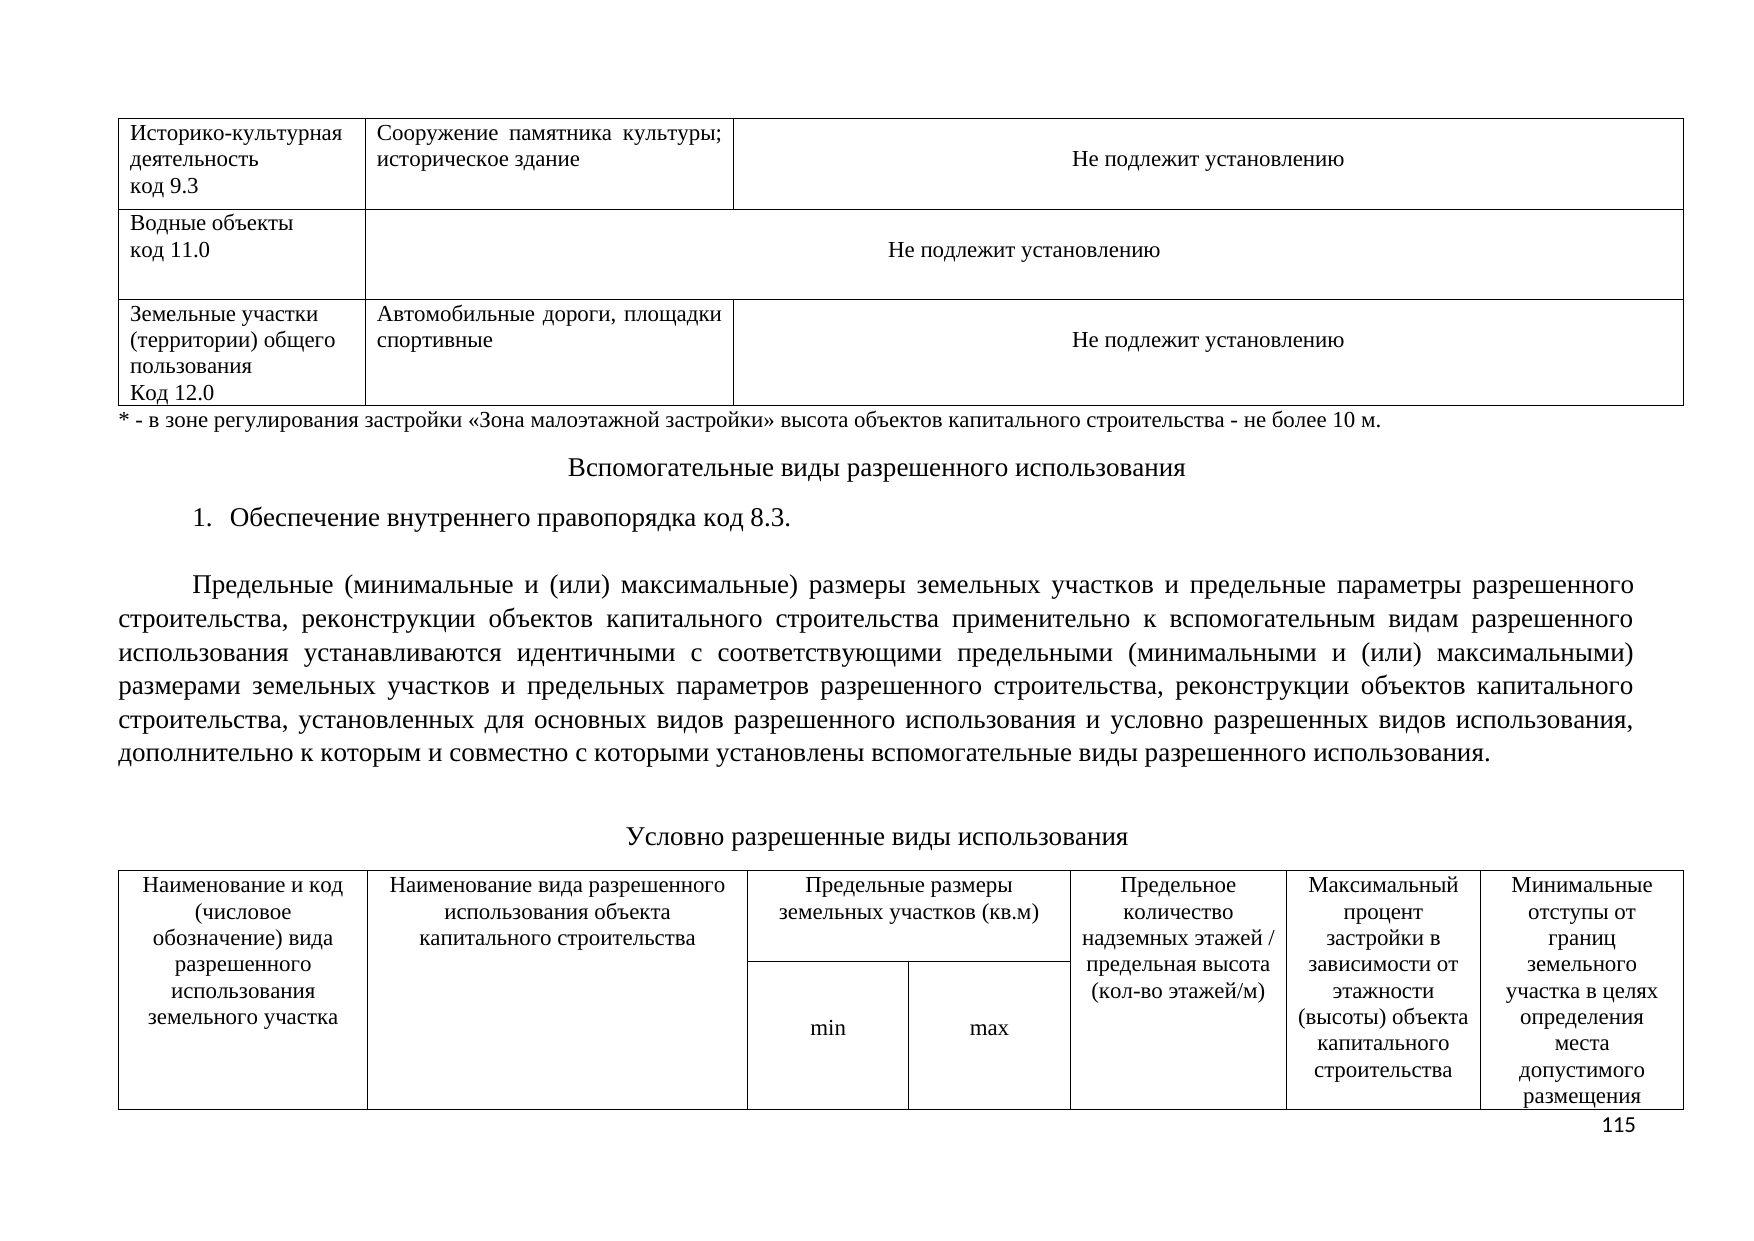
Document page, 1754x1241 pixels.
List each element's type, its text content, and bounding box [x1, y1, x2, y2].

table_cell Историко-культурная деятельность код 9.3 [119, 119, 365, 208]
table_cell min [748, 962, 908, 1108]
table_header Минимальные отступы от границ земельного участка в целях определения места допустимого размещения объекта (м) [1481, 871, 1683, 1108]
table_header Максимальный процент застройки в зависимости от этажности (высоты) объекта капитального строительства [1287, 871, 1480, 1108]
table_header Наименование и код (числовое обозначение) вида разрешенного использования земельного участка [119, 871, 367, 1108]
table_header Предельные размеры земельных участков (кв.м) [748, 871, 1070, 961]
table_cell Земельные участки (территории) общего пользования Код 12.0 [119, 300, 365, 405]
table_cell Автомобильные дороги, площадки спортивные [366, 300, 733, 405]
text Условно разрешенные виды использования [118, 820, 1636, 851]
text Вспомогательные виды разрешенного использования [118, 451, 1636, 482]
table_cell max [909, 962, 1070, 1108]
table_cell Не подлежит установлению [734, 300, 1683, 405]
text Предельные (минимальные и (или) максимальные) размеры земельных участков и предельные параметры разрешенного строительства, реконструкции объектов капитального строительства применительно к вспомогательным видам разрешенного использования устанавливаются идентичными с соответствующими предельными (минимальными и (или) максимальными) размерами земельных участков и предельных параметров разрешенного строительства, реконструкции объектов капитального строительства, установленных для основных видов разрешенного использования и условно разрешенных видов использования, дополнительно к которым и совместно с которыми установлены вспомогательные виды разрешенного использования. [118, 569, 1636, 767]
table_cell Сооружение памятника культуры; историческое здание [366, 119, 733, 208]
table_header Наименование вида разрешенного использования объекта капитального строительства [368, 871, 747, 1108]
list Обеспечение внутреннего правопорядка код 8.3. [192, 502, 1636, 533]
table_cell Не подлежит установлению [366, 210, 1683, 299]
table_cell Водные объекты код 11.0 [119, 210, 365, 299]
text * - в зоне регулирования застройки «Зона малоэтажной застройки» высота объектов капитального строительства - не более 10 м. [118, 406, 1636, 433]
table_cell Не подлежит установлению [734, 119, 1683, 208]
table_header Предельное количество надземных этажей / предельная высота (кол-во этажей/м) [1071, 871, 1286, 1108]
